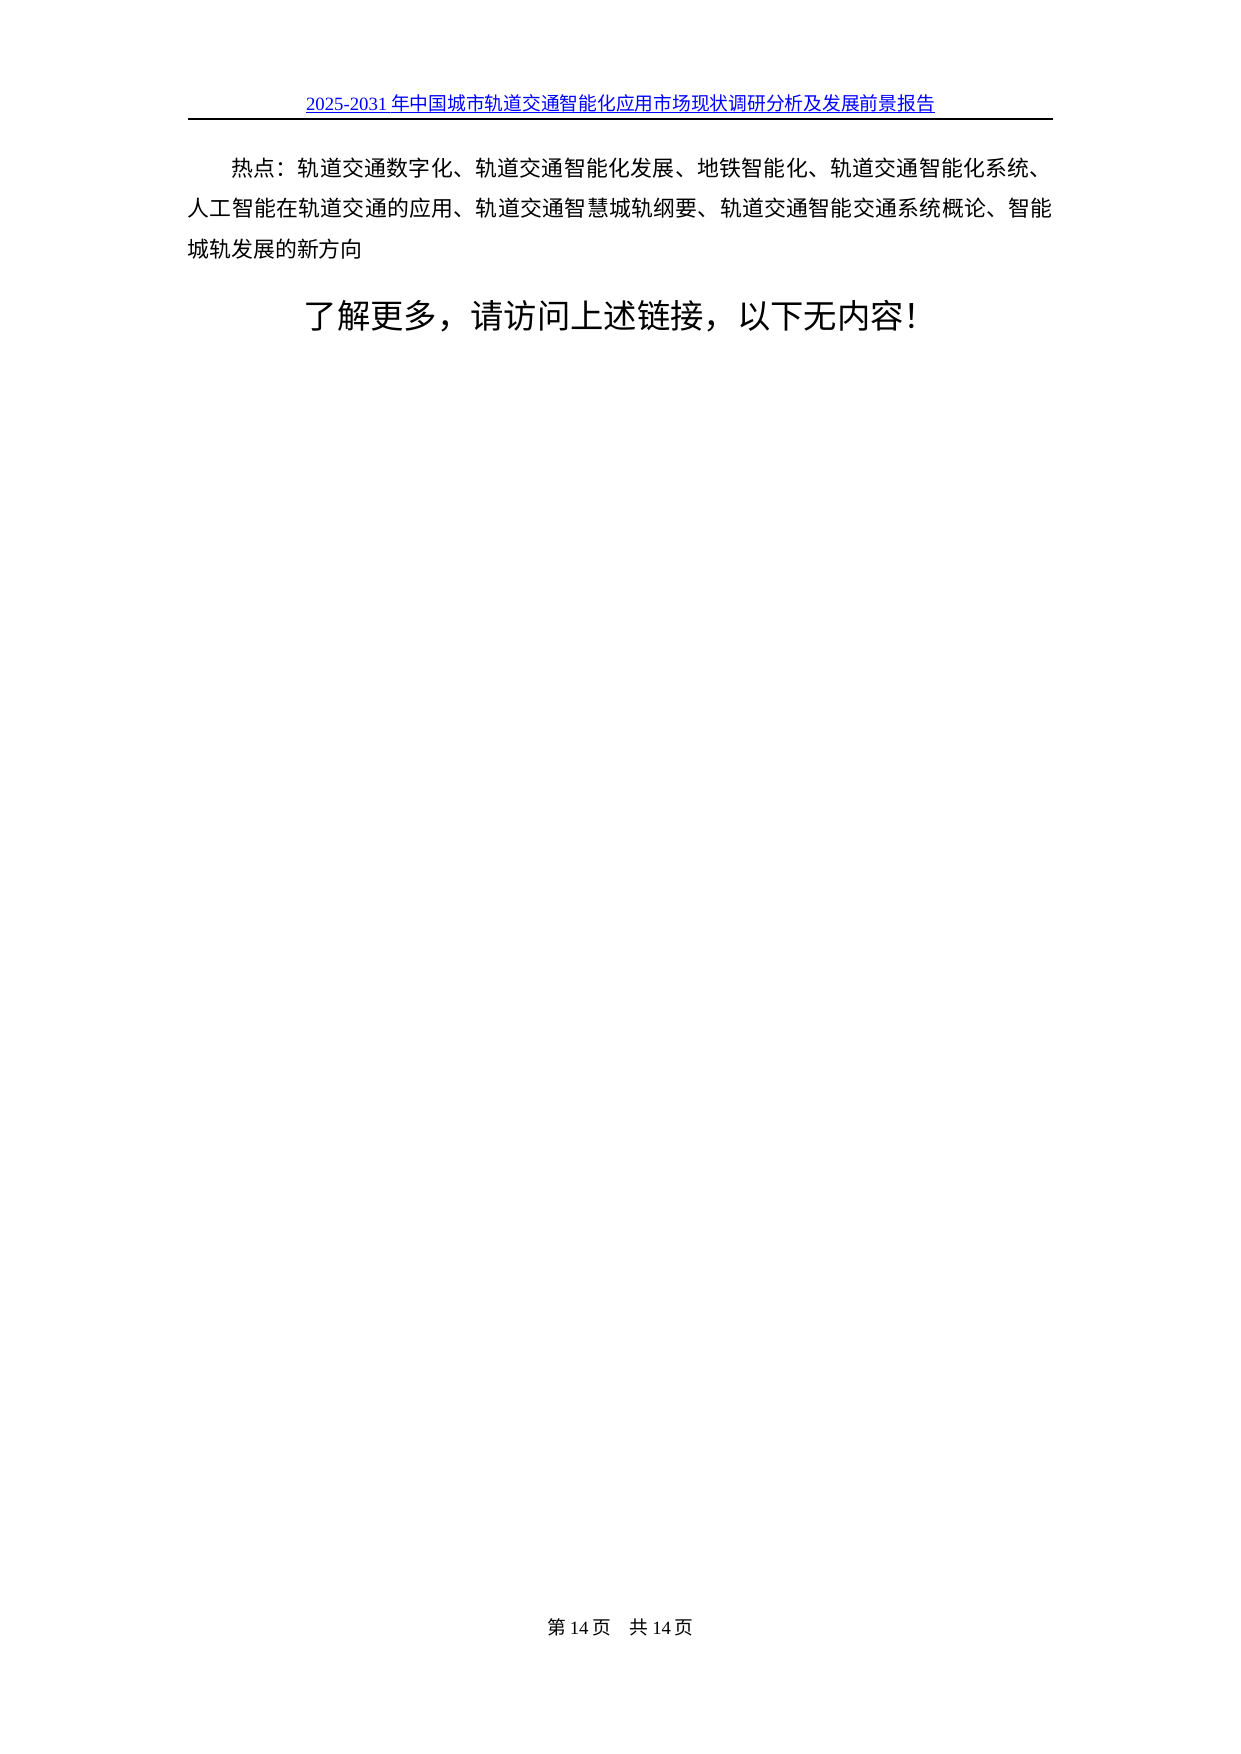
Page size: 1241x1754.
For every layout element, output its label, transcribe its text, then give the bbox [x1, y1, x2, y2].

title 了解更多，请访问上述链接，以下无内容！ [187, 282, 1053, 347]
text 热点：轨道交通数字化、轨道交通智能化发展、地铁智能化、轨道交通智能化系统、人工智能在轨道交通的应用、轨道交通智慧城轨纲要、轨道交通智能交通系统概论、智能城轨发展的新方向 [187, 150, 1053, 264]
